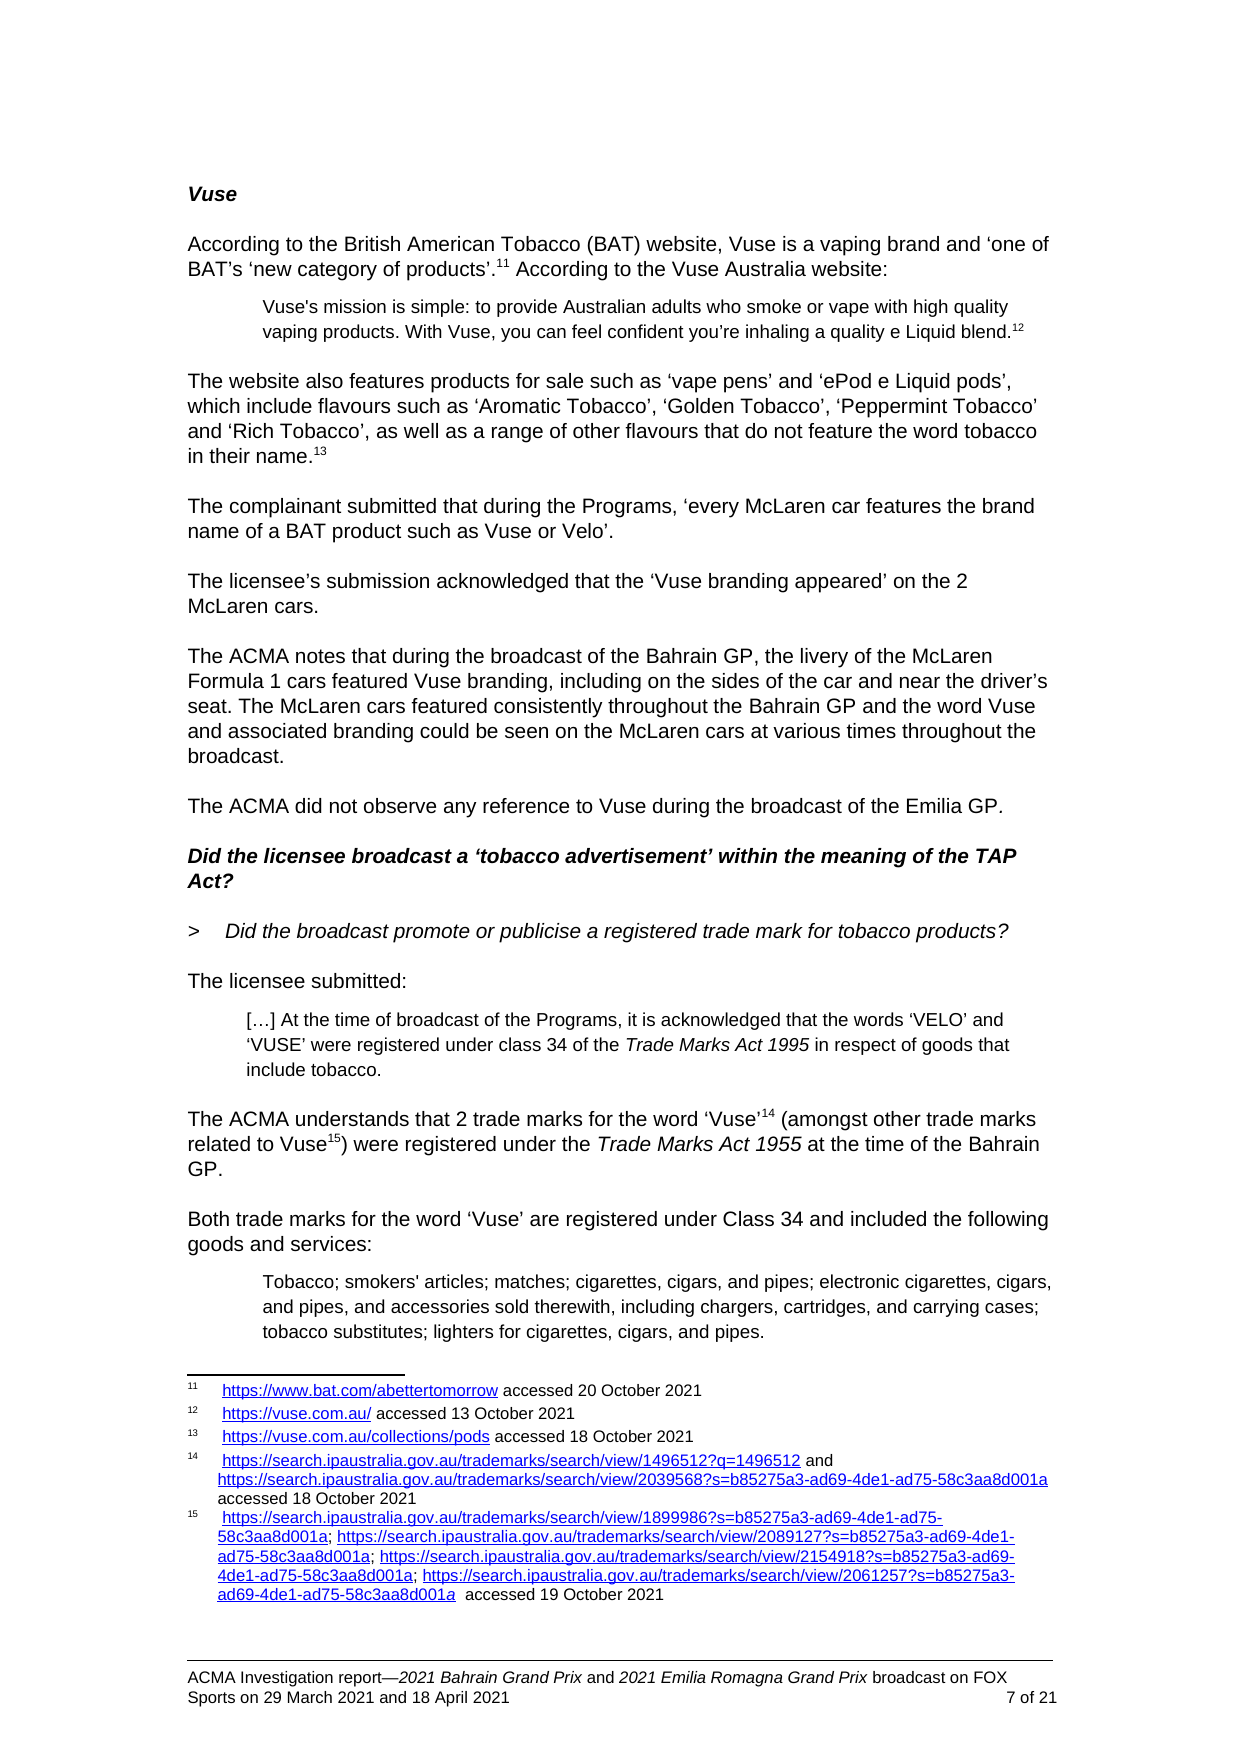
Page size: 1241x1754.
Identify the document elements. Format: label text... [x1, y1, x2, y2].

list Did the broadcast promote or publicise a registered trade mark for tobacco products? [187, 918, 1053, 943]
text Did the licensee broadcast a ‘tobacco advertisement’ within the meaning of the TAP Act? [187, 843, 1053, 893]
text The licensee’s submission acknowledged that the ‘Vuse branding appeared’ on the 2 McLaren cars. [187, 568, 1053, 618]
text According to the British American Tobacco (BAT) website, Vuse is a vaping brand and ‘one of BAT’s ‘new category of products’. According to the Vuse Australia website: [187, 230, 1053, 280]
text The complainant submitted that during the Programs, ‘every McLaren car features the brand name of a BAT product such as Vuse or Velo’. [187, 493, 1053, 543]
text Tobacco; smokers' articles; matches; cigarettes, cigars, and pipes; electronic cigarettes, cigars, and pipes, and accessories sold therewith, including chargers, cartridges, and carrying cases; tobacco substitutes; lighters for cigarettes, cigars, and pipes. [262, 1268, 1053, 1343]
text The ACMA did not observe any reference to Vuse during the broadcast of the Emilia GP. [187, 793, 1053, 818]
text Both trade marks for the word ‘Vuse’ are registered under Class 34 and included the following goods and services: [187, 1205, 1053, 1255]
text Vuse's mission is simple: to provide Australian adults who smoke or vape with high quality vaping products. With Vuse, you can feel confident you’re inhaling a quality e Liquid blend. [262, 293, 1053, 343]
text The ACMA notes that during the broadcast of the Bahrain GP, the livery of the McLaren Formula 1 cars featured Vuse branding, including on the sides of the car and near the driver’s seat. The McLaren cars featured consistently throughout the Bahrain GP and the word Vuse and associated branding could be seen on the McLaren cars at various times throughout the broadcast. [187, 643, 1053, 768]
text Vuse [187, 181, 1053, 205]
text The website also features products for sale such as ‘vape pens’ and ‘ePod e Liquid pods’, which include flavours such as ‘Aromatic Tobacco’, ‘Golden Tobacco’, ‘Peppermint Tobacco’ and ‘Rich Tobacco’, as well as a range of other flavours that do not feature the word tobacco in their name. [187, 368, 1053, 468]
text […] At the time of broadcast of the Programs, it is acknowledged that the words ‘VELO’ and ‘VUSE’ were registered under class 34 of the Trade Marks Act 1995 in respect of goods that include tobacco. [246, 1005, 1053, 1080]
text The licensee submitted: [187, 968, 1053, 993]
text The ACMA understands that 2 trade marks for the word ‘Vuse’ (amongst other trade marks related to Vuse) were registered under the Trade Marks Act 1955 at the time of the Bahrain GP. [187, 1105, 1053, 1180]
